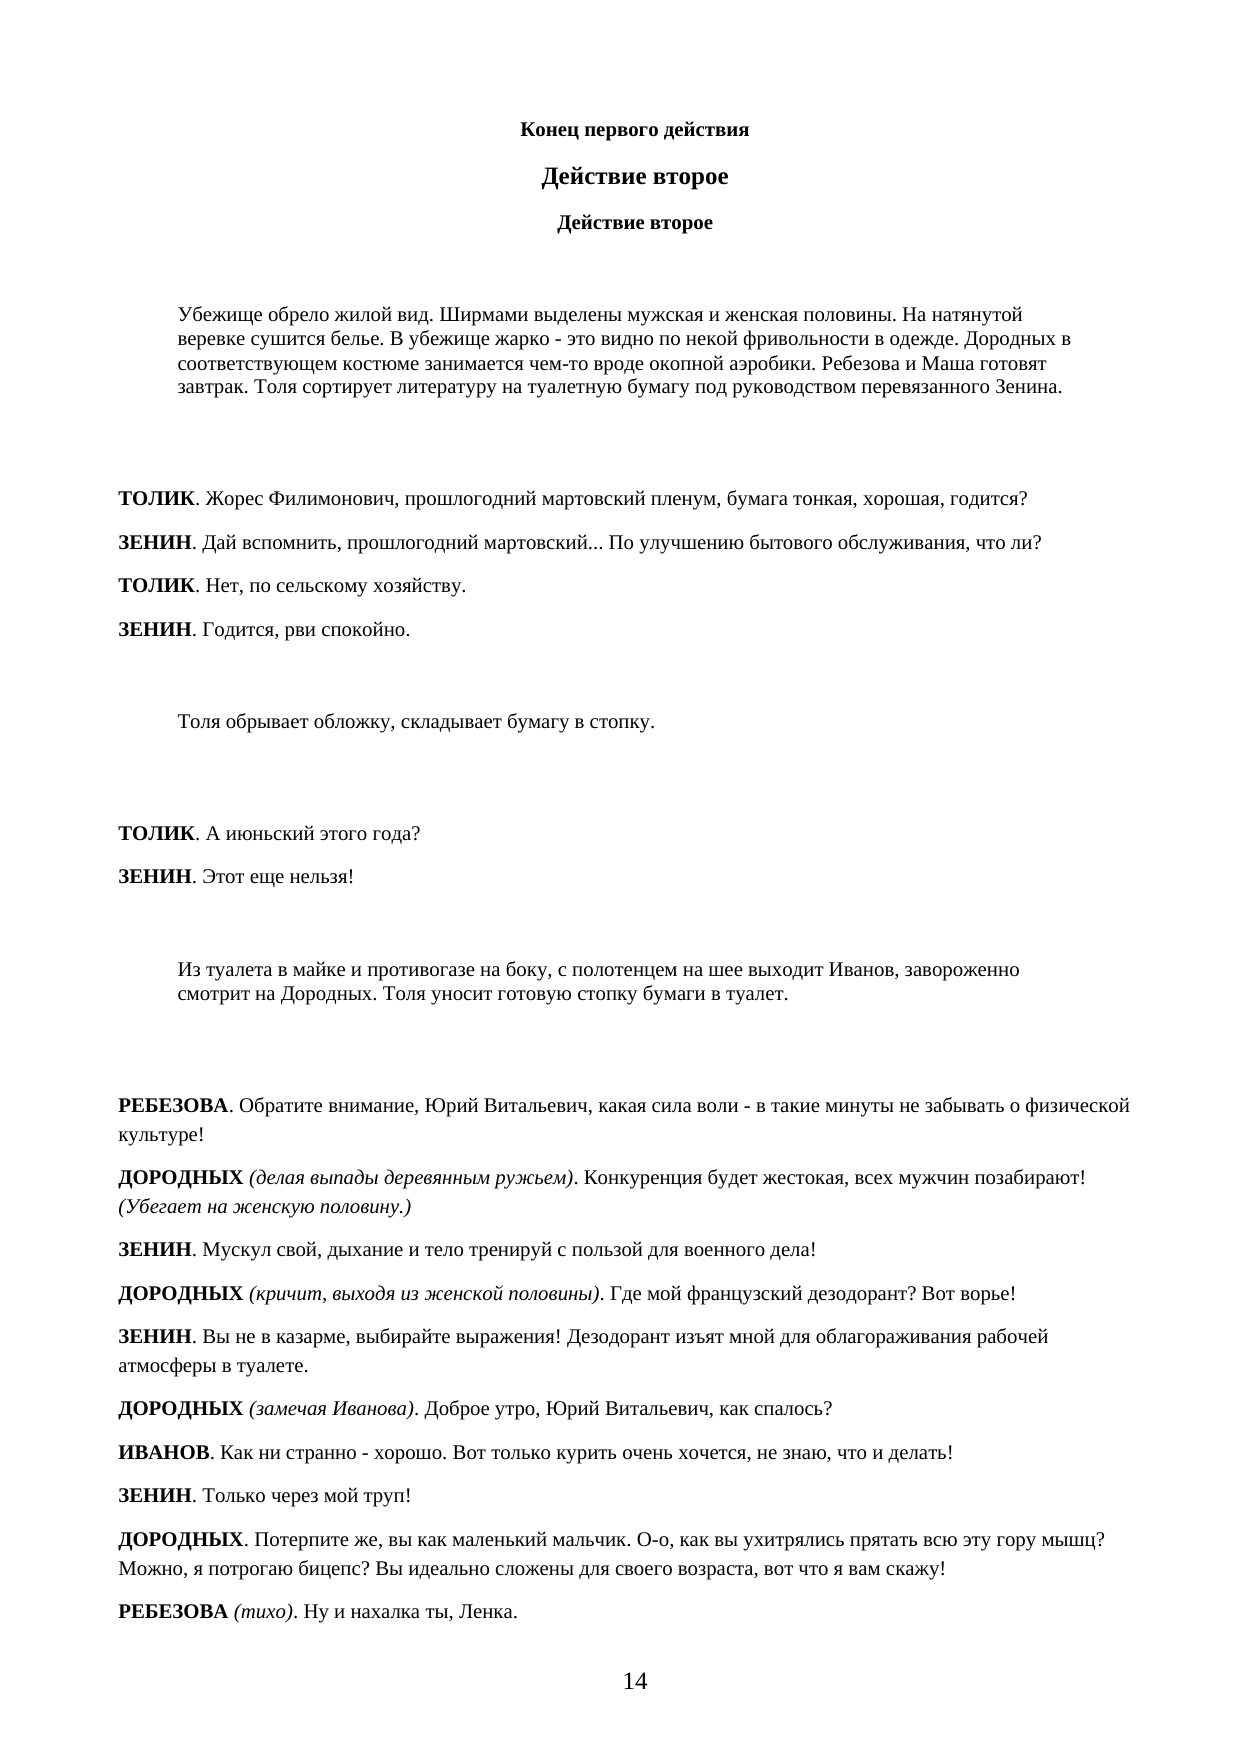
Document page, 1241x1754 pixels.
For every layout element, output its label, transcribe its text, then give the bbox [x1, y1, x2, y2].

text Убежище обрело жилой вид. Ширмами выделены мужская и женская половины. На натянутой веревке сушится белье. В убежище жарко - это видно по некой фривольности в одежде. Дородных в соответствующем костюме занимается чем-то вроде окопной аэробики. Ребезова и Маша готовят завтрак. Толя сортирует литературу на туалетную бумагу под руководством перевязанного Зенина. [177, 302, 1093, 398]
text РЕБЕЗОВА (тихо). Ну и нахалка ты, Ленка. [118, 1599, 1152, 1623]
text ТОЛИК. Нет, по сельскому хозяйству. [118, 573, 1152, 597]
text ТОЛИК. А июньский этого года? [118, 821, 1152, 845]
text ТОЛИК. Жорес Филимонович, прошлогодний мартовский пленум, бумага тонкая, хорошая, годится? [118, 486, 1152, 510]
text ДОРОДНЫХ (кричит, выходя из женской половины). Где мой французский дезодорант? Вот ворье! [118, 1281, 1152, 1305]
text ЗЕНИН. Вы не в казарме, выбирайте выражения! Дезодорант изъят мной для облагораживания рабочей атмосферы в туалете. [118, 1324, 1152, 1377]
text ДОРОДНЫХ (делая выпады деревянным ружьем). Конкуренция будет жестокая, всех мужчин позабирают! (Убегает на женскую половину.) [118, 1165, 1152, 1218]
text ДОРОДНЫХ. Потерпите же, вы как маленький мальчик. О-о, как вы ухитрялись прятать всю эту гору мышц? Можно, я потрогаю бицепс? Вы идеально сложены для своего возраста, вот что я вам скажу! [118, 1527, 1152, 1579]
text РЕБЕЗОВА. Обратите внимание, Юрий Витальевич, какая сила воли - в такие минуты не забывать о физической культуре! [118, 1093, 1152, 1146]
text ДОРОДНЫХ (замечая Иванова). Доброе утро, Юрий Витальевич, как спалось? [118, 1396, 1152, 1420]
text Действие второе [118, 210, 1152, 234]
text ЗЕНИН. Этот еще нельзя! [118, 864, 1152, 888]
text Действие второе [118, 161, 1152, 189]
text ЗЕНИН. Годится, рви спокойно. [118, 617, 1152, 641]
text ЗЕНИН. Дай вспомнить, прошлогодний мартовский... По улучшению бытового обслуживания, что ли? [118, 530, 1152, 554]
text ИВАНОВ. Как ни странно - хорошо. Вот только курить очень хочется, не знаю, что и делать! [118, 1440, 1152, 1464]
text ЗЕНИН. Только через мой труп! [118, 1483, 1152, 1507]
text ЗЕНИН. Мускул свой, дыхание и тело тренируй с пользой для военного дела! [118, 1237, 1152, 1261]
text Из туалета в майке и противогазе на боку, с полотенцем на шее выходит Иванов, завороженно смотрит на Дородных. Толя уносит готовую стопку бумаги в туалет. [177, 957, 1093, 1005]
text Толя обрывает обложку, складывает бумагу в стопку. [177, 709, 1093, 733]
text Конец первого действия [118, 117, 1152, 141]
